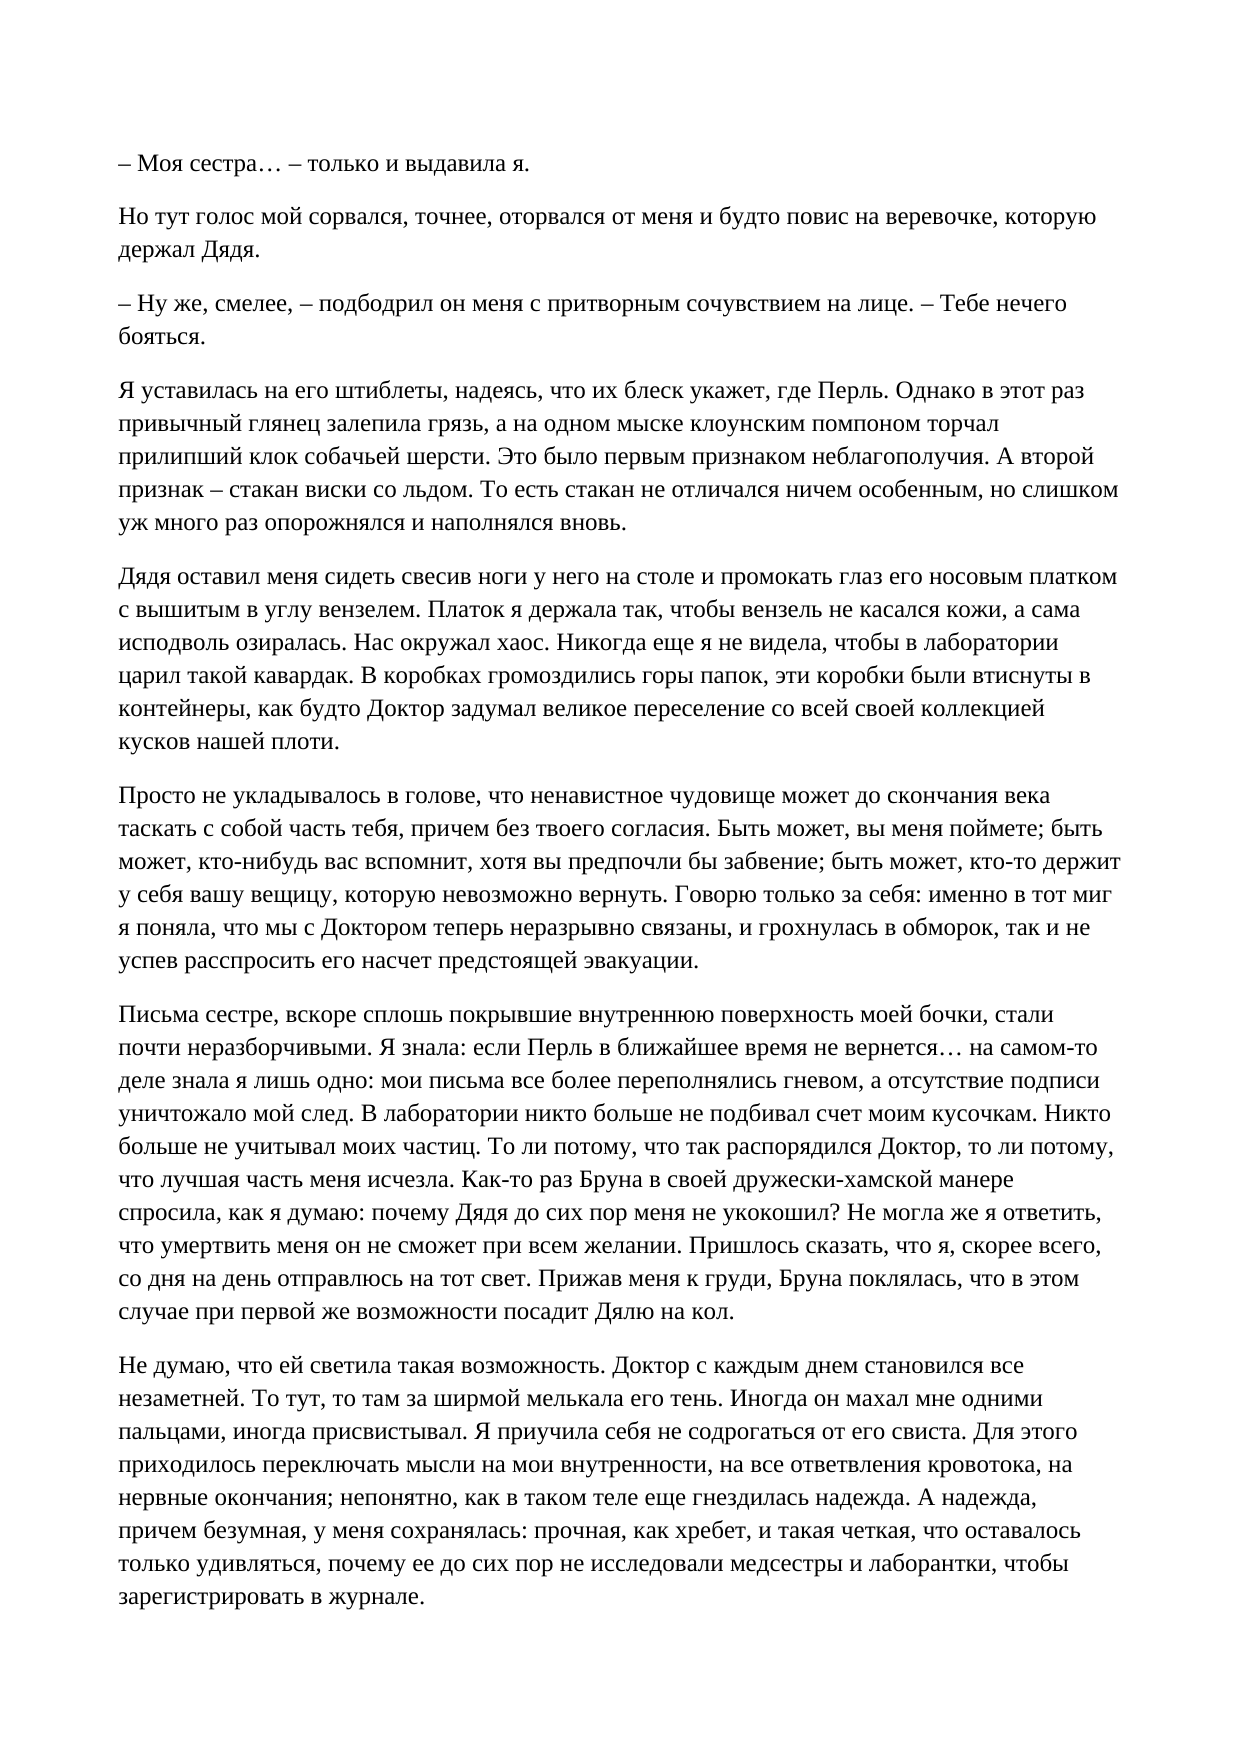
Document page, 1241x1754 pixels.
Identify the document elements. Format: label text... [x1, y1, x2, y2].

text Но тут голос мой сорвался, точнее, оторвался от меня и будто повис на веревочке, которую держал Дядя. [118, 201, 1122, 263]
text Письма сестре, вскоре сплошь покрывшие внутреннюю поверхность моей бочки, стали почти неразборчивыми. Я знала: если Перль в ближайшее время не вернется… на самом-то деле знала я лишь одно: мои письма все более переполнялись гневом, а отсутствие подписи уничтожало мой след. В лаборатории никто больше не подбивал счет моим кусочкам. Никто больше не учитывал моих частиц. То ли потому, что так распорядился Доктор, то ли потому, что лучшая часть меня исчезла. Как-то раз Бруна в своей дружески-хамской манере спросила, как я думаю: почему Дядя до сих пор меня не укокошил? Не могла же я ответить, что умертвить меня он не сможет при всем желании. Пришлось сказать, что я, скорее всего, со дня на день отправлюсь на тот свет. Прижав меня к груди, Бруна поклялась, что в этом случае при первой же возможности посадит Дялю на кол. [118, 999, 1122, 1325]
text – Моя сестра… – только и выдавила я. [118, 148, 1122, 176]
text – Ну же, смелее, – подбодрил он меня с притворным сочувствием на лице. – Тебе нечего бояться. [118, 288, 1122, 350]
text Не думаю, что ей светила такая возможность. Доктор с каждым днем становился все незаметней. То тут, то там за ширмой мелькала его тень. Иногда он махал мне одними пальцами, иногда присвистывал. Я приучила себя не содрогаться от его свиста. Для этого приходилось переключать мысли на мои внутренности, на все ответвления кровотока, на нервные окончания; непонятно, как в таком теле еще гнездилась надежда. А надежда, причем безумная, у меня сохранялась: прочная, как хребет, и такая четкая, что оставалось только удивляться, почему ее до сих пор не исследовали медсестры и лаборантки, чтобы зарегистрировать в журнале. [118, 1350, 1122, 1610]
text Просто не укладывалось в голове, что ненавистное чудовище может до скончания века таскать с собой часть тебя, причем без твоего согласия. Быть может, вы меня поймете; быть может, кто-нибудь вас вспомнит, хотя вы предпочли бы забвение; быть может, кто-то держит у себя вашу вещицу, которую невозможно вернуть. Говорю только за себя: именно в тот миг я поняла, что мы с Доктором теперь неразрывно связаны, и грохнулась в обморок, так и не успев расспросить его насчет предстоящей эвакуации. [118, 780, 1122, 974]
text Дядя оставил меня сидеть свесив ноги у него на столе и промокать глаз его носовым платком с вышитым в углу вензелем. Платок я держала так, чтобы вензель не касался кожи, а сама исподволь озиралась. Нас окружал хаос. Никогда еще я не видела, чтобы в лаборатории царил такой кавардак. В коробках громоздились горы папок, эти коробки были втиснуты в контейнеры, как будто Доктор задумал великое переселение со всей своей коллекцией кусков нашей плоти. [118, 561, 1122, 755]
text Я уставилась на его штиблеты, надеясь, что их блеск укажет, где Перль. Однако в этот раз привычный глянец залепила грязь, а на одном мыске клоунским помпоном торчал прилипший клок собачьей шерсти. Это было первым признаком неблагополучия. А второй признак – стакан виски со льдом. То есть стакан не отличался ничем особенным, но слишком уж много раз опорожнялся и наполнялся вновь. [118, 375, 1122, 536]
